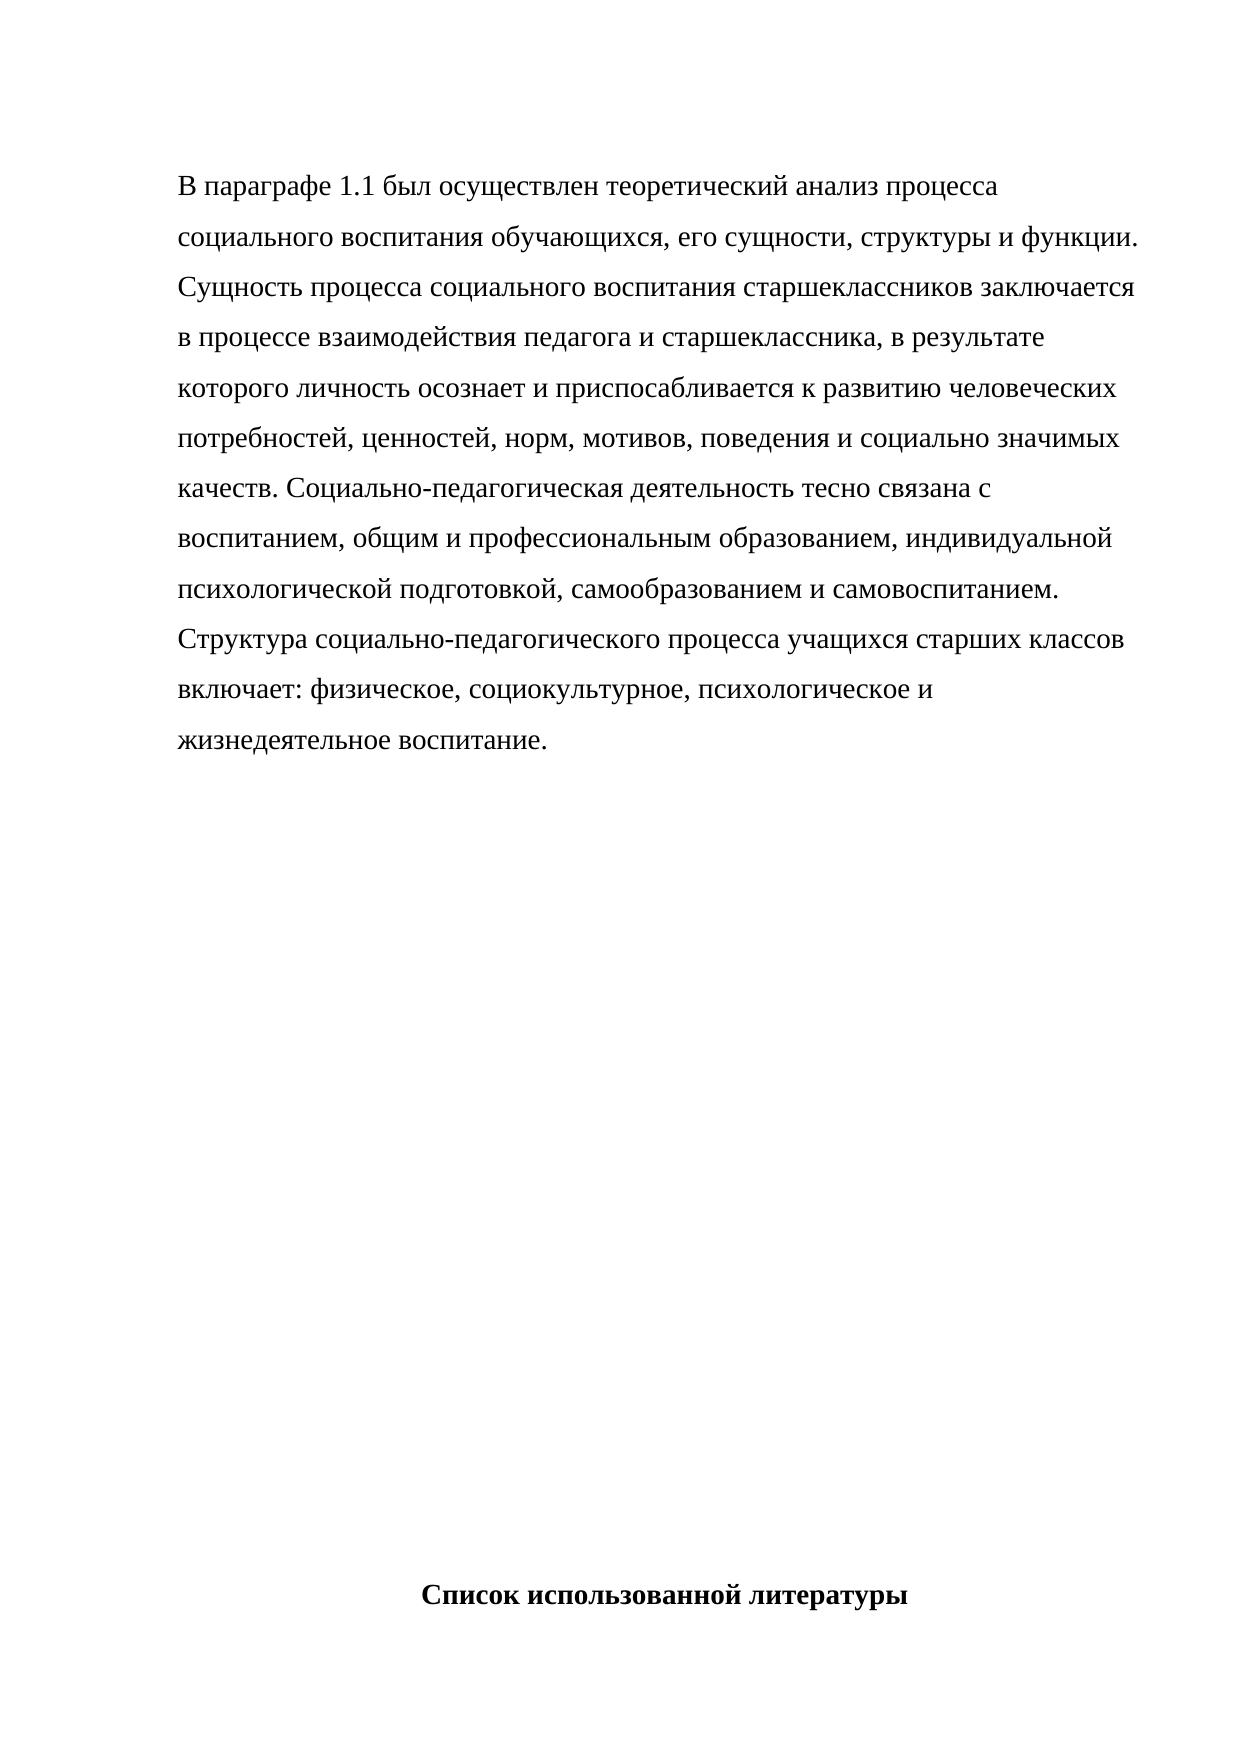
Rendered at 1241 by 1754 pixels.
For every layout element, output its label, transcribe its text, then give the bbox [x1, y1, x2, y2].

text В параграфе 1.1 был осуществлен теоретический анализ процесса социального воспитания обучающихся, его сущности, структуры и функции. Сущность процесса социального воспитания старшеклассников заключается в процессе взаимодействия педагога и старшеклассника, в результате которого личность осознает и приспосабливается к развитию человеческих потребностей, ценностей, норм, мотивов, поведения и социально значимых качеств. Социально-педагогическая деятельность тесно связана с воспитанием, общим и профессиональным образованием, индивидуальной психологической подготовкой, самообразованием и самовоспитанием. Структура социально-педагогического процесса учащихся старших классов включает: физическое, социокультурное, психологическое и жизнедеятельное воспитание. [177, 168, 1152, 755]
text Список использованной литературы [177, 1577, 1152, 1611]
